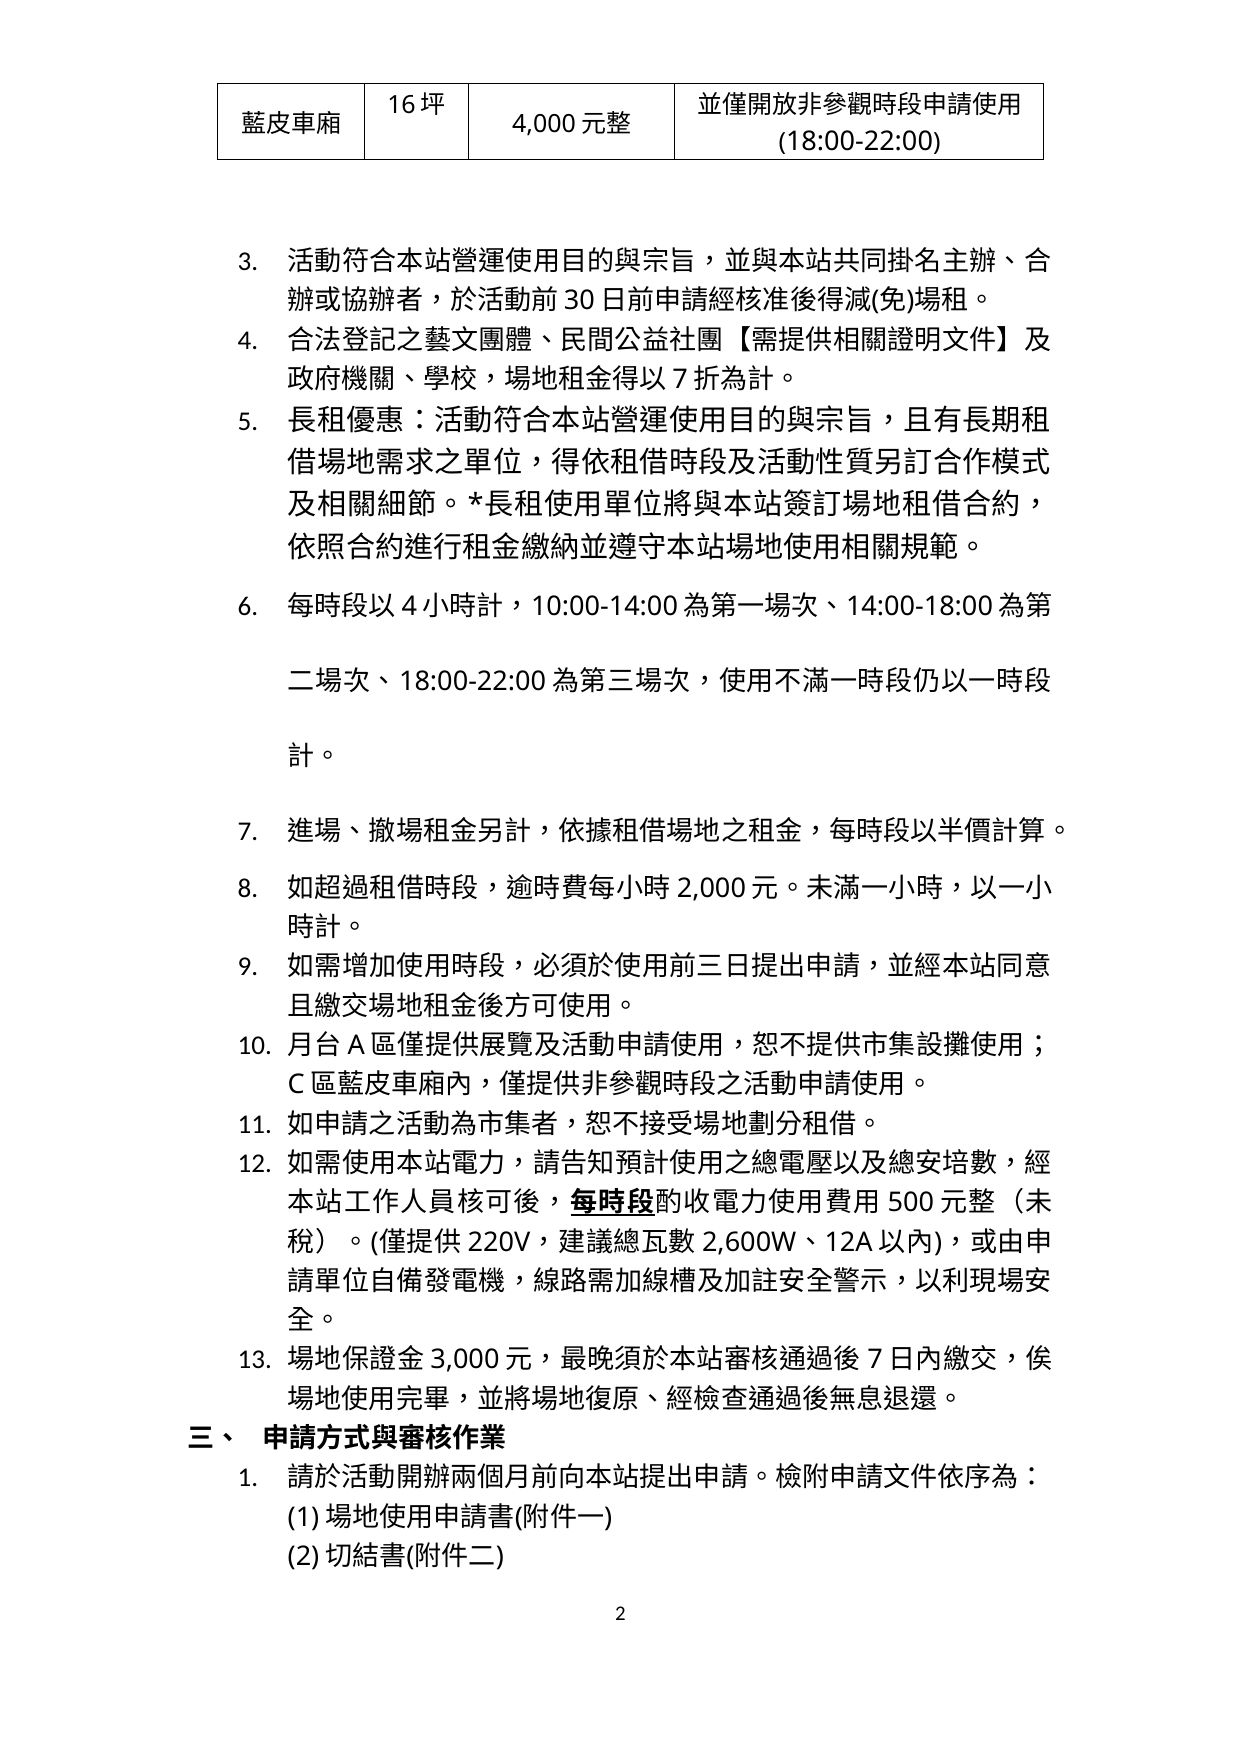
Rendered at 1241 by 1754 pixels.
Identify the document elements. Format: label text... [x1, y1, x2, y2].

list 長租優惠：活動符合本站營運使用目的與宗旨，且有長期租借場地需求之單位，得依租借時段及活動性質另訂合作模式及相關細節。*長租使用單位將與本站簽訂場地租借合約，依照合約進行租金繳納並遵守本站場地使用相關規範。 [237, 396, 1053, 566]
table_cell 16坪 [365, 84, 468, 159]
list 如需增加使用時段，必須於使用前三日提出申請，並經本站同意且繳交場地租金後方可使用。 [237, 944, 1053, 1023]
list 月台A區僅提供展覽及活動申請使用，恕不提供市集設攤使用；C區藍皮車廂內，僅提供非參觀時段之活動申請使用。 [237, 1023, 1053, 1102]
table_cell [675, 84, 1043, 159]
list 場地保證金3,000元，最晚須於本站審核通過後7日內繳交，俟場地使用完畢，並將場地復原、經檢查通過後無息退還。 [237, 1337, 1053, 1416]
list 每時段以4小時計，10:00-14:00為第一場次、14:00-18:00為第二場次、18:00-22:00為第三場次，使用不滿一時段仍以一時段計。 [237, 566, 1053, 791]
list 請於活動開辦兩個月前向本站提出申請。檢附申請文件依序為： [237, 1455, 1053, 1494]
list 合法登記之藝文團體、民間公益社團【需提供相關證明文件】及政府機關、學校，場地租金得以7折為計。 [237, 318, 1053, 396]
list 進場、撤場租金另計，依據租借場地之租金，每時段以半價計算。 [237, 791, 1053, 866]
table_cell 每時段(4小時) 4,000元整 [469, 84, 674, 159]
list 如超過租借時段，逾時費每小時2,000元。未滿一小時，以一小時計。 [237, 866, 1053, 944]
list 切結書(附件二) [287, 1534, 1053, 1573]
table_cell C區 藍皮車廂 [218, 84, 364, 159]
list 如申請之活動為市集者，恕不接受場地劃分租借。 [237, 1102, 1053, 1141]
list 如需使用本站電力，請告知預計使用之總電壓以及總安培數，經本站工作人員核可後，每時段酌收電力使用費用500元整（未稅）。(僅提供220V，建議總瓦數2,600W、12A以內)，或由申請單位自備發電機，線路需加線槽及加註安全警示，以利現場安全。 [237, 1141, 1053, 1337]
list 申請方式與審核作業 [187, 1416, 1053, 1455]
list 活動符合本站營運使用目的與宗旨，並與本站共同掛名主辦、合辦或協辦者，於活動前30日前申請經核准後得減(免)場租。 [237, 239, 1053, 318]
list 場地使用申請書(附件一) [287, 1494, 1053, 1534]
